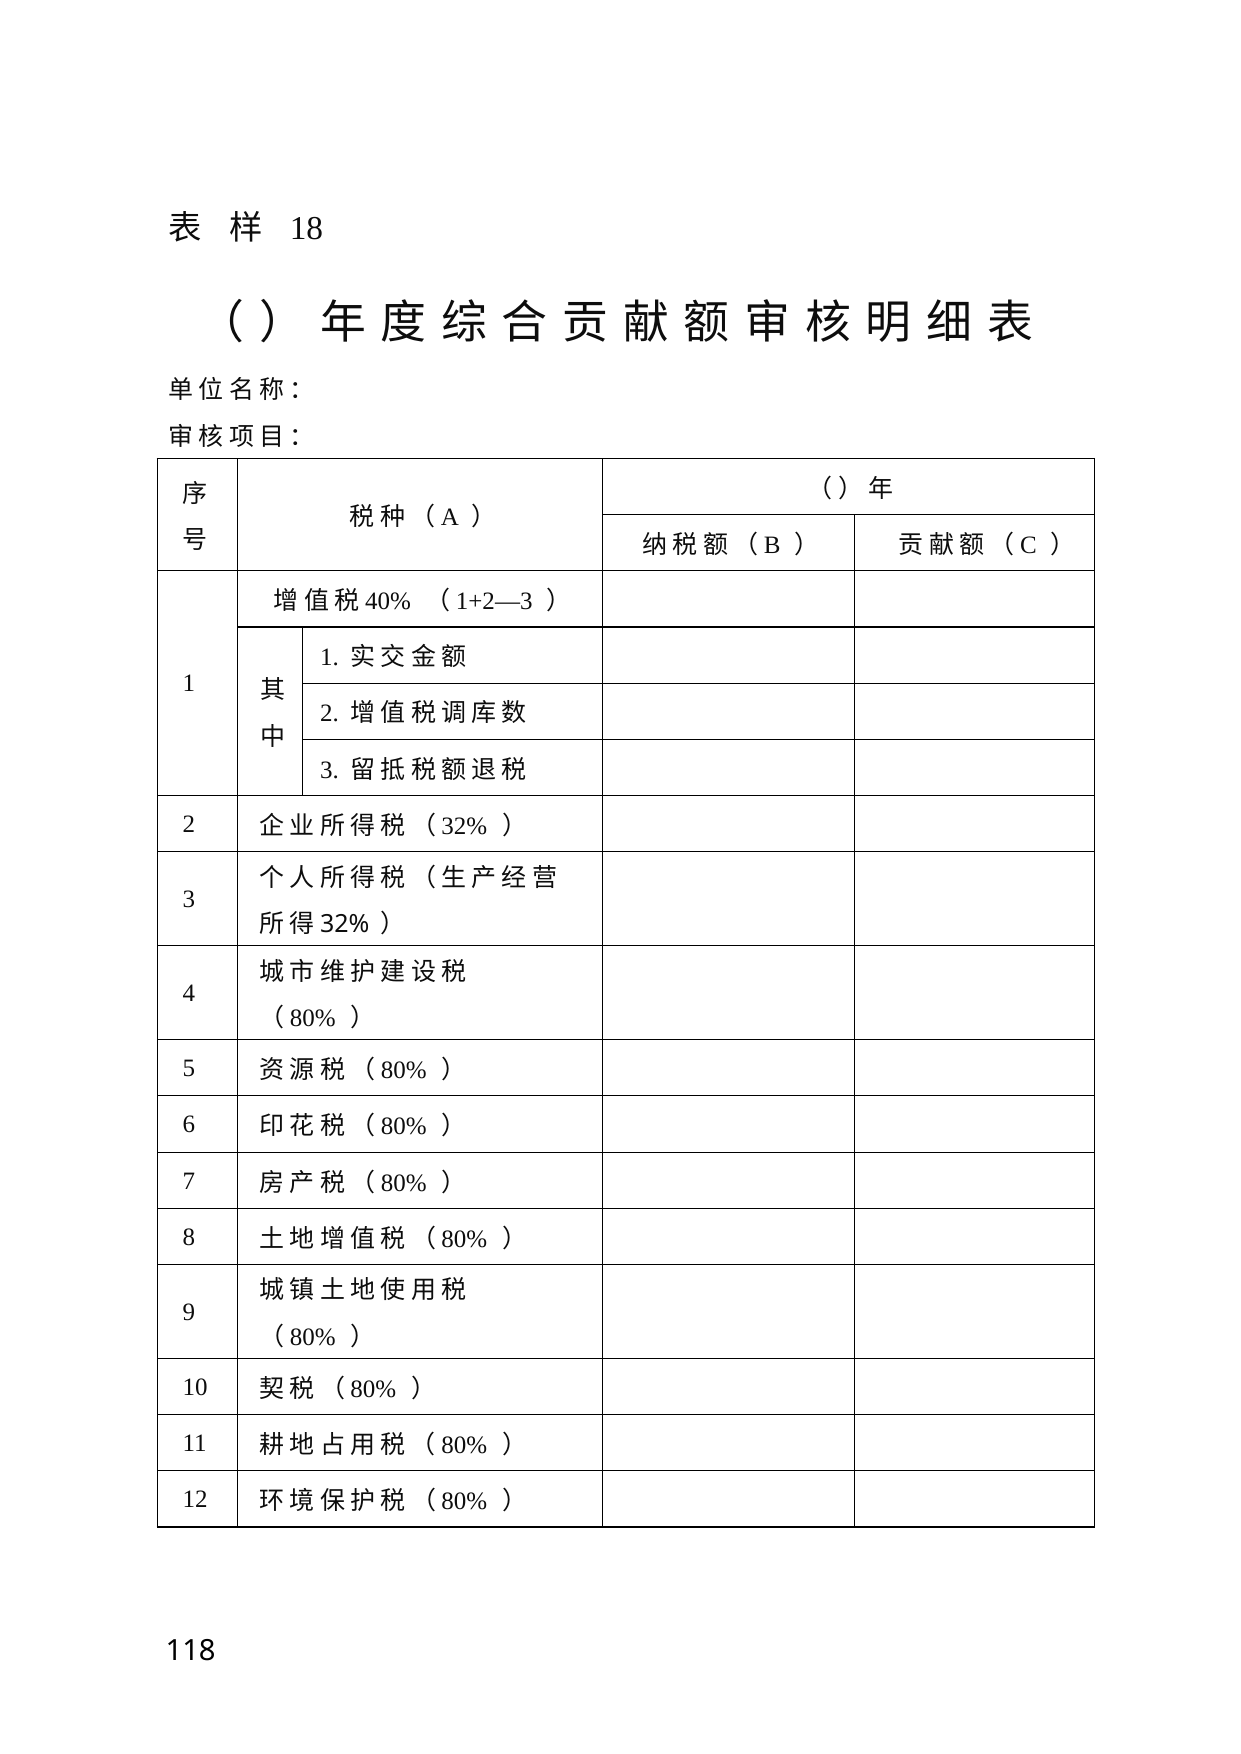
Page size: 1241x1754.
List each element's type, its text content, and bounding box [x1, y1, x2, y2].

table_cell [855, 1415, 1094, 1470]
table_cell 3.留抵税额退税 [303, 740, 602, 795]
table_cell [603, 1096, 854, 1152]
text 审核项目： [168, 411, 1078, 458]
table_header 税种（A） [238, 459, 602, 570]
table_cell [855, 1153, 1094, 1208]
table_cell [603, 796, 854, 851]
table_cell 土地增值税（80%） [238, 1209, 602, 1264]
table_cell 1 [158, 571, 237, 795]
table_cell 城市维护建设税（80%） [238, 946, 602, 1039]
table_cell [855, 852, 1094, 945]
table_cell [603, 740, 854, 795]
table_cell [603, 1265, 854, 1358]
table_cell [855, 571, 1094, 626]
table_cell [603, 1359, 854, 1414]
table_cell [855, 1471, 1094, 1526]
text （）年度综合贡献额审核明细表 [168, 272, 1078, 365]
table_cell [603, 946, 854, 1039]
table_cell [855, 946, 1094, 1039]
table_cell 1.实交金额 [303, 628, 602, 682]
table_cell 企业所得税（32%） [238, 796, 602, 851]
table_cell 12 [158, 1471, 237, 1526]
table_cell [855, 1096, 1094, 1152]
text 单位名称： [168, 365, 1078, 411]
table_cell 8 [158, 1209, 237, 1264]
table_cell [855, 1359, 1094, 1414]
table_cell 增值税40%（1+2—3） [238, 571, 602, 626]
table_cell 6 [158, 1096, 237, 1152]
table_cell 环境保护税（80%） [238, 1471, 602, 1526]
table_cell [855, 740, 1094, 795]
table_cell [603, 1415, 854, 1470]
table_cell 城镇土地使用税（80%） [238, 1265, 602, 1358]
table_cell [855, 1265, 1094, 1358]
table_cell [855, 628, 1094, 682]
table_cell [603, 1471, 854, 1526]
table_cell 纳税额（B） [603, 515, 854, 570]
text 表样18 [168, 178, 1078, 272]
table_cell [603, 1153, 854, 1208]
table_cell [603, 628, 854, 682]
table_cell [603, 852, 854, 945]
table_cell 资源税（80%） [238, 1040, 602, 1095]
table_cell 5 [158, 1040, 237, 1095]
table_cell [855, 1040, 1094, 1095]
table_cell 7 [158, 1153, 237, 1208]
table_cell 2 [158, 796, 237, 851]
table_cell [855, 684, 1094, 739]
table_cell 11 [158, 1415, 237, 1470]
table_cell 贡献额（C） [855, 515, 1094, 570]
table_cell 契税（80%） [238, 1359, 602, 1414]
table_cell [603, 1209, 854, 1264]
table_cell 3 [158, 852, 237, 945]
table_cell [855, 1209, 1094, 1264]
table_cell [603, 1040, 854, 1095]
table_cell 2.增值税调库数 [303, 684, 602, 739]
table_cell [603, 684, 854, 739]
table_cell 房产税（80%） [238, 1153, 602, 1208]
table_cell 个人所得税（生产经营所得32%） [238, 852, 602, 945]
table_cell [603, 571, 854, 626]
table_header （）年 [603, 459, 1094, 514]
table_cell 印花税（80%） [238, 1096, 602, 1152]
table_header 序号 [158, 459, 237, 570]
table_cell 耕地占用税（80%） [238, 1415, 602, 1470]
table_cell 9 [158, 1265, 237, 1358]
table_cell [855, 796, 1094, 851]
table_cell 其中 [238, 628, 302, 795]
table_cell 4 [158, 946, 237, 1039]
table_cell 10 [158, 1359, 237, 1414]
